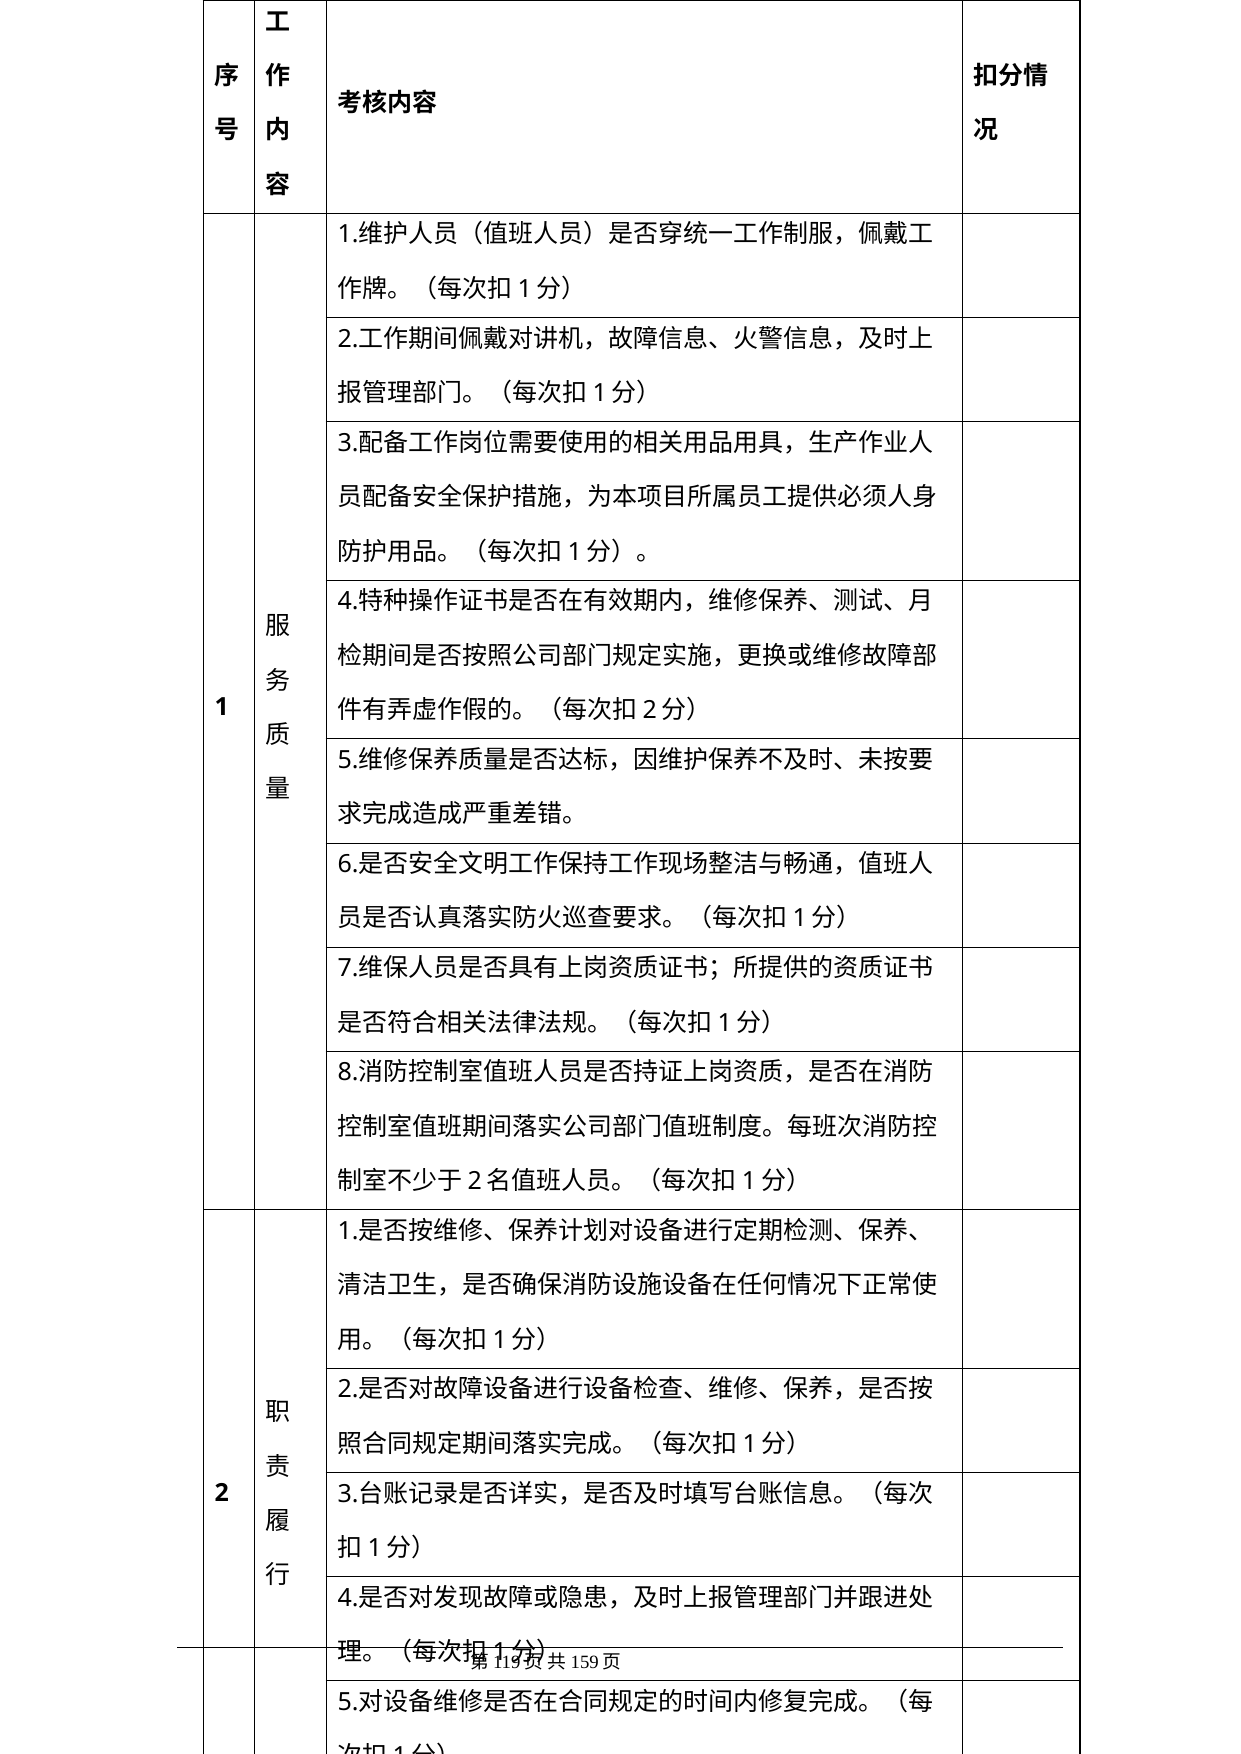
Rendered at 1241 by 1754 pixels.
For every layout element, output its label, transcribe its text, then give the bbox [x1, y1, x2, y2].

table_cell 服务质量 [255, 214, 326, 1209]
table_cell [963, 214, 1079, 317]
table_cell [963, 948, 1079, 1051]
table_cell 1.是否按维修、保养计划对设备进行定期检测、保养、清洁卫生，是否确保消防设施设备在任何情况下正常使用。（每次扣1分） [327, 1210, 962, 1368]
table_cell 3.配备工作岗位需要使用的相关用品用具，生产作业人员配备安全保护措施，为本项目所属员工提供必须人身防护用品。（每次扣1分）。 [327, 422, 962, 580]
table_cell 5.维修保养质量是否达标，因维护保养不及时、未按要求完成造成严重差错。 [327, 739, 962, 842]
table_cell 5.对设备维修是否在合同规定的时间内修复完成。（每次扣1分） [327, 1681, 962, 1754]
table_cell 2.工作期间佩戴对讲机，故障信息、火警信息，及时上报管理部门。（每次扣1分） [327, 318, 962, 421]
table_cell 3.台账记录是否详实，是否及时填写台账信息。（每次扣1分） [327, 1473, 962, 1576]
table_cell 1.维护人员（值班人员）是否穿统一工作制服，佩戴工作牌。（每次扣1分） [327, 214, 962, 317]
table_cell 6.是否安全文明工作保持工作现场整洁与畅通，值班人员是否认真落实防火巡查要求。（每次扣1分） [327, 844, 962, 947]
table_cell 职责履行 [255, 1210, 326, 1754]
table_header 考核内容 [327, 1, 962, 213]
table_cell 4.是否对发现故障或隐患，及时上报管理部门并跟进处理。（每次扣1分） [327, 1577, 962, 1680]
table_cell [963, 844, 1079, 947]
table_cell 8.消防控制室值班人员是否持证上岗资质，是否在消防控制室值班期间落实公司部门值班制度。每班次消防控制室不少于2名值班人员。（每次扣1分） [327, 1052, 962, 1209]
table_cell [963, 739, 1079, 842]
table_cell 4.特种操作证书是否在有效期内，维修保养、测试、月检期间是否按照公司部门规定实施，更换或维修故障部件有弄虚作假的。（每次扣2分） [327, 581, 962, 738]
table_header 工作内容 [255, 1, 326, 213]
table_cell [963, 1681, 1079, 1754]
table_cell [963, 581, 1079, 738]
table_cell [963, 1052, 1079, 1209]
table_cell [963, 1577, 1079, 1680]
table_cell [963, 1210, 1079, 1368]
table_cell 7.维保人员是否具有上岗资质证书；所提供的资质证书是否符合相关法律法规。（每次扣1分） [327, 948, 962, 1051]
table_cell 2 [204, 1210, 254, 1754]
table_cell 2.是否对故障设备进行设备检查、维修、保养，是否按照合同规定期间落实完成。（每次扣1分） [327, 1369, 962, 1472]
table_header 序号 [204, 1, 254, 213]
table_cell [963, 422, 1079, 580]
table_header 扣分情况 [963, 1, 1079, 213]
table_cell [963, 1473, 1079, 1576]
table_cell 1 [204, 214, 254, 1209]
table_cell [963, 318, 1079, 421]
table_cell [963, 1369, 1079, 1472]
